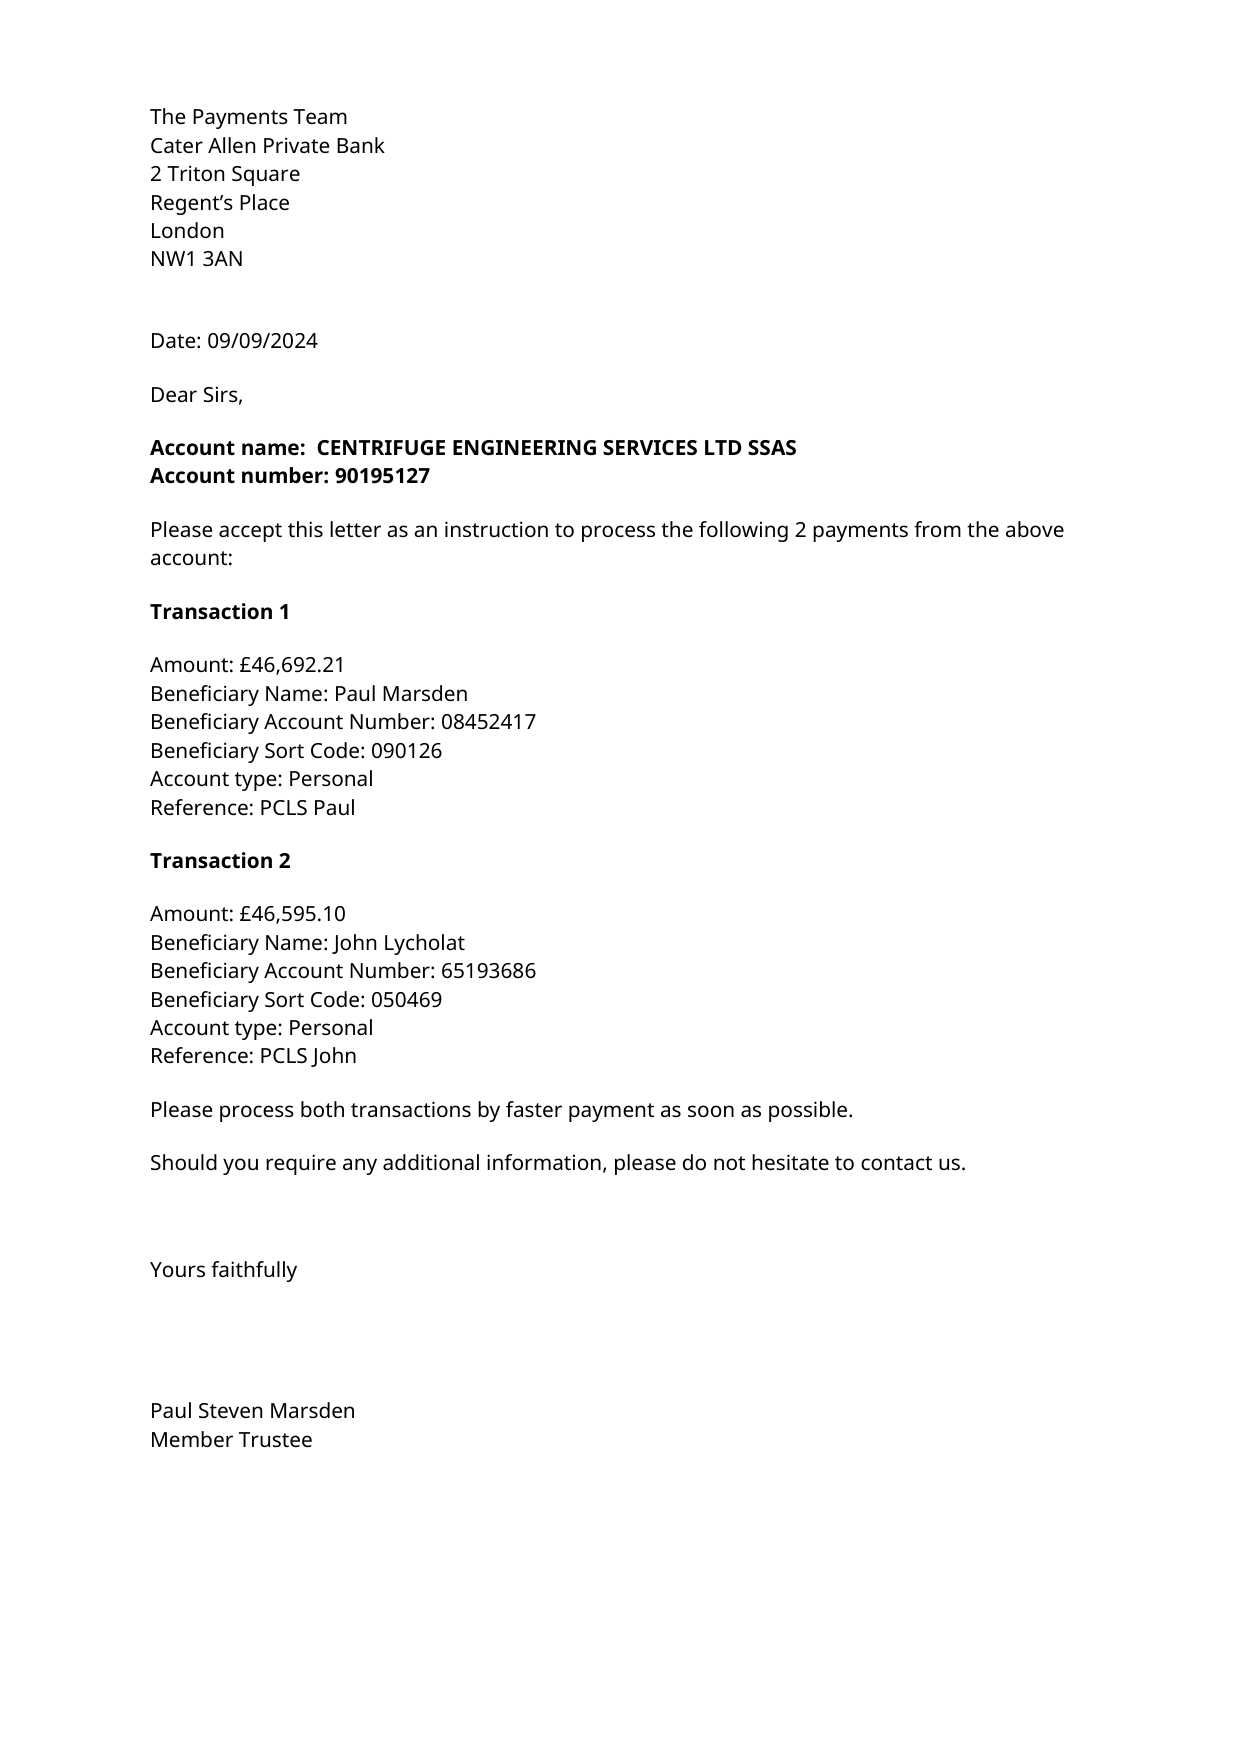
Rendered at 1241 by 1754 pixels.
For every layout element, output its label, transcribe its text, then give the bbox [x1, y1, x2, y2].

text Amount: £46,692.21 Beneficiary Name: Paul Marsden Beneficiary Account Number: 08452417 Beneficiary Sort Code: 090126 Account type: Personal Reference: PCLS Paul [150, 650, 1090, 821]
text Paul Steven Marsden Member Trustee [150, 1396, 1090, 1487]
text Transaction 2 [150, 846, 1090, 874]
text Account name: CENTRIFUGE ENGINEERING SERVICES LTD SSAS Account number: 90195127 [150, 433, 1090, 490]
text Yours faithfully [150, 1255, 1090, 1318]
text Date: 09/09/2024 [150, 298, 1090, 355]
text Please process both transactions by faster payment as soon as possible. [150, 1095, 1090, 1123]
text The Payments Team Cater Allen Private Bank 2 Triton Square Regent’s Place London NW1 3AN [150, 74, 1090, 273]
text Dear Sirs, [150, 380, 1090, 408]
text Amount: £46,595.10 Beneficiary Name: John Lycholat Beneficiary Account Number: 65193686 Beneficiary Sort Code: 050469 Account type: Personal Reference: PCLS John [150, 899, 1090, 1070]
text Transaction 1 [150, 597, 1090, 625]
text Please accept this letter as an instruction to process the following 2 payments from the above account: [150, 515, 1090, 572]
text Should you require any additional information, please do not hesitate to contact us. [150, 1148, 1090, 1177]
